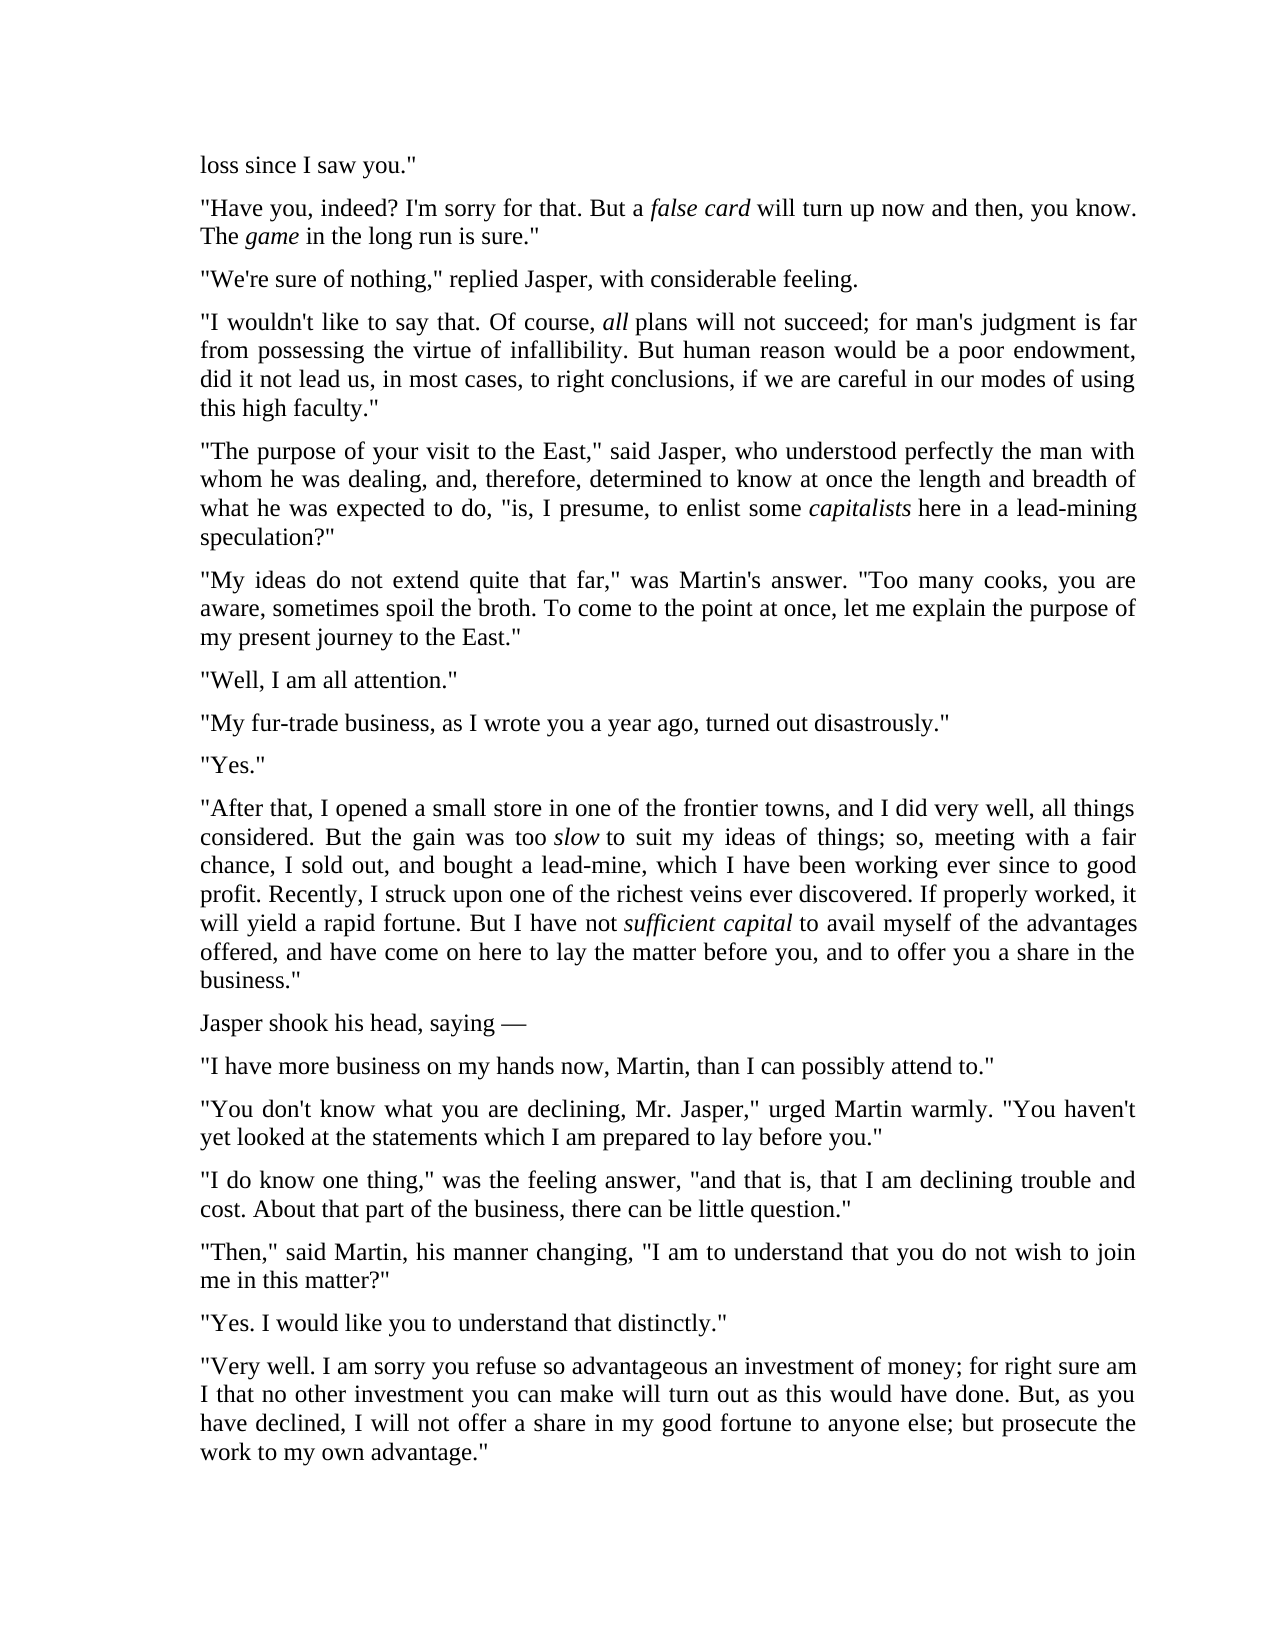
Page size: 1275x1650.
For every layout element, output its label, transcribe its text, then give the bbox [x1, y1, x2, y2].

text "Then," said Martin, his manner changing, "I am to understand that you do not wish to join me in this matter?" [200, 1237, 1137, 1294]
text "I do know one thing," was the feeling answer, "and that is, that I am declining trouble and cost. About that part of the business, there can be little question." [200, 1165, 1137, 1223]
text "Well, I am all attention." [200, 665, 1137, 694]
text "Yes. I would like you to understand that distinctly." [200, 1308, 1137, 1337]
text "Very well. I am sorry you refuse so advantageous an investment of money; for right sure am I that no other investment you can make will turn out as this would have done. But, as you have declined, I will not offer a share in my good fortune to anyone else; but prosecute the work to my own advantage." [200, 1351, 1137, 1466]
text "We're sure of nothing," replied Jasper, with considerable feeling. [200, 264, 1137, 293]
text "You don't know what you are declining, Mr. Jasper," urged Martin warmly. "You haven't yet looked at the statements which I am prepared to lay before you." [200, 1094, 1137, 1151]
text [200, 150, 1137, 179]
text "My fur-trade business, as I wrote you a year ago, turned out disastrously." [200, 708, 1137, 736]
text Jasper shook his head, saying — [200, 1008, 1137, 1037]
text "I wouldn't like to say that. Of course, all plans will not succeed; for man's judgment is far from possessing the virtue of infallibility. But human reason would be a poor endowment, did it not lead us, in most cases, to right conclusions, if we are careful in our modes of using this high faculty." [200, 307, 1137, 422]
text "The purpose of your visit to the East," said Jasper, who understood perfectly the man with whom he was dealing, and, therefore, determined to know at once the length and breadth of what he was expected to do, "is, I presume, to enlist some capitalists here in a lead-mining speculation?" [200, 436, 1137, 551]
text "Yes." [200, 750, 1137, 779]
text "After that, I opened a small store in one of the frontier towns, and I did very well, all things considered. But the gain was too slow to suit my ideas of things; so, meeting with a fair chance, I sold out, and bought a lead-mine, which I have been working ever since to good profit. Recently, I struck upon one of the richest veins ever discovered. If properly worked, it will yield a rapid fortune. But I have not sufficient capital to avail myself of the advantages offered, and have come on here to lay the matter before you, and to offer you a share in the business." [200, 793, 1137, 994]
text "Have you, indeed? I'm sorry for that. But a false card will turn up now and then, you know. The game in the long run is sure." [200, 193, 1137, 250]
text "I have more business on my hands now, Martin, than I can possibly attend to." [200, 1051, 1137, 1080]
text "My ideas do not extend quite that far," was Martin's answer. "Too many cooks, you are aware, sometimes spoil the broth. To come to the point at once, let me explain the purpose of my present journey to the East." [200, 565, 1137, 651]
